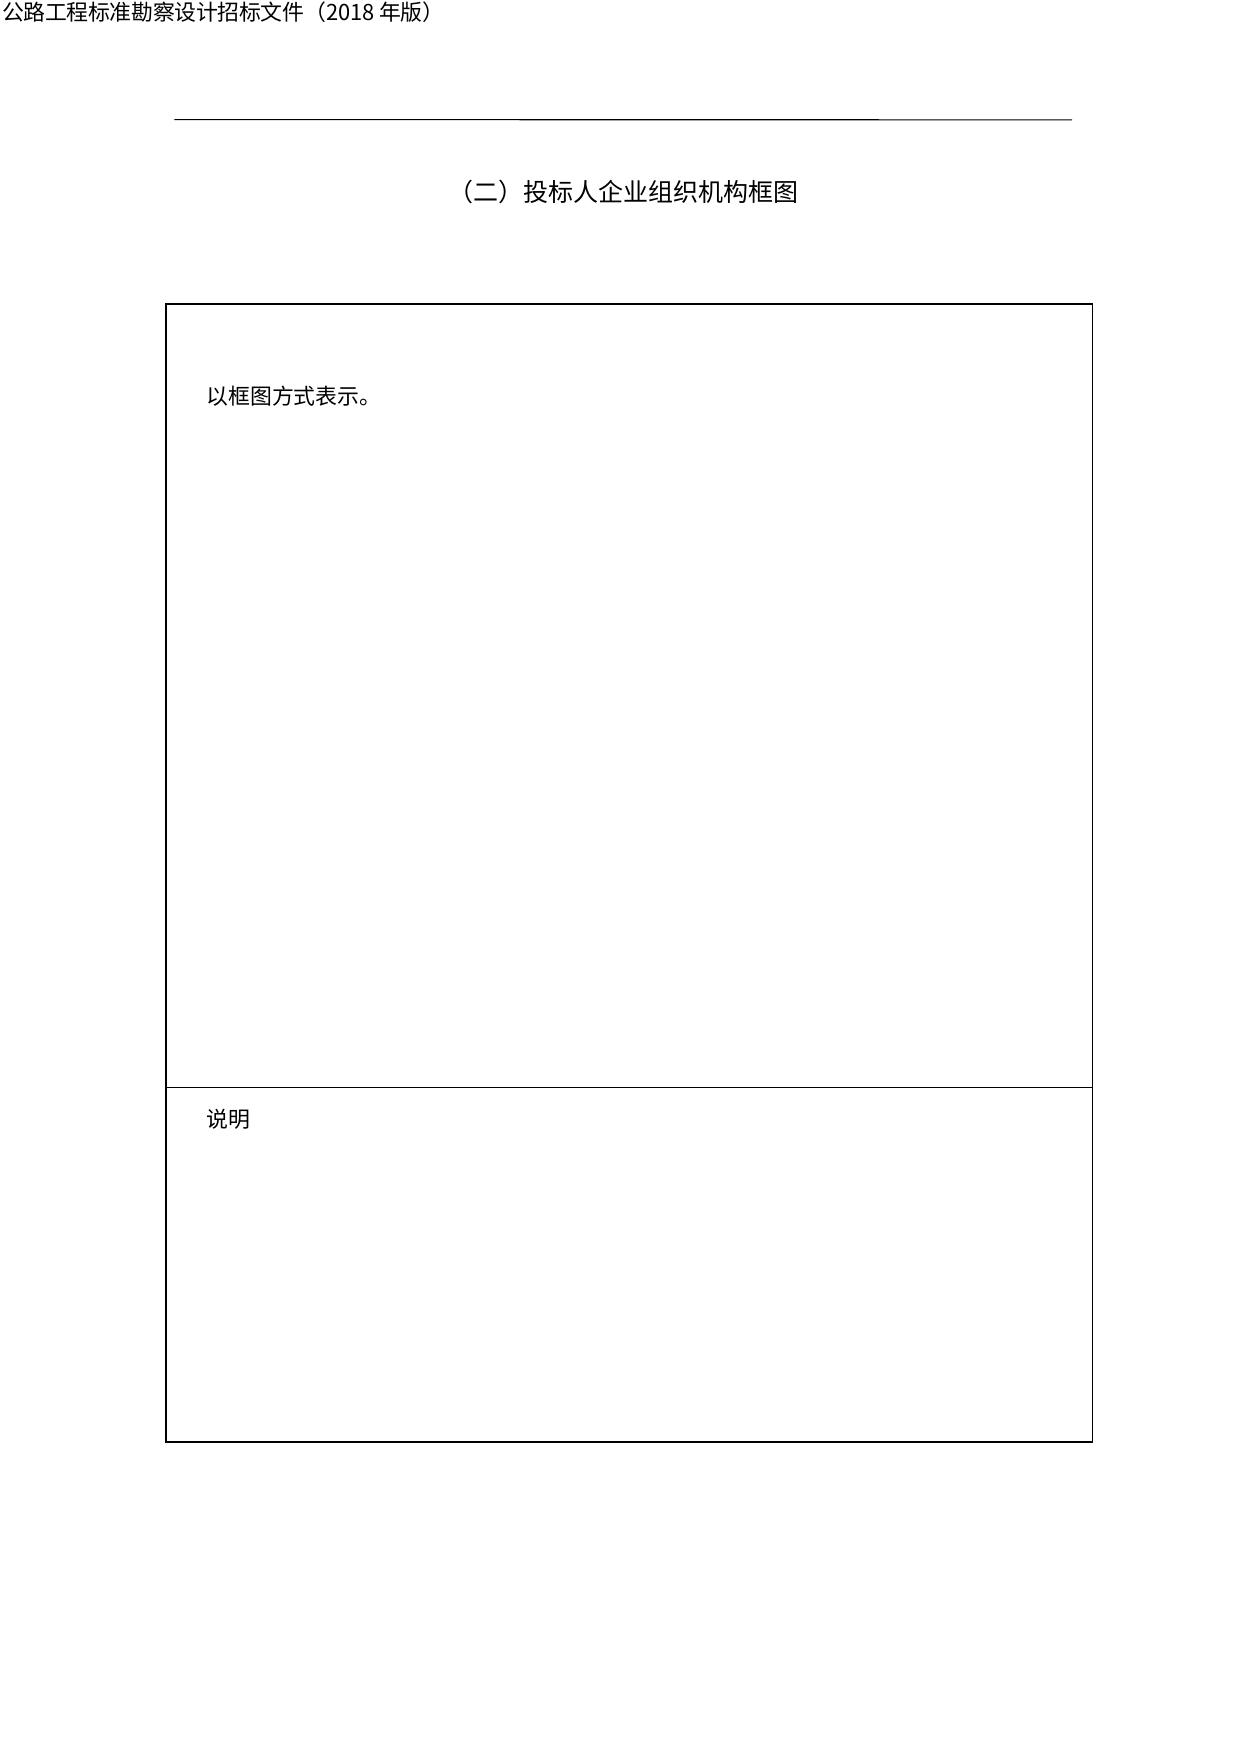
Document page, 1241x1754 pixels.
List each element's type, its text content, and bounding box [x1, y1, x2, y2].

table_header 以框图方式表示。 [167, 305, 1092, 1087]
table_cell 说明 [167, 1088, 1092, 1441]
text （二）投标人企业组织机构框图 [176, 172, 1070, 208]
